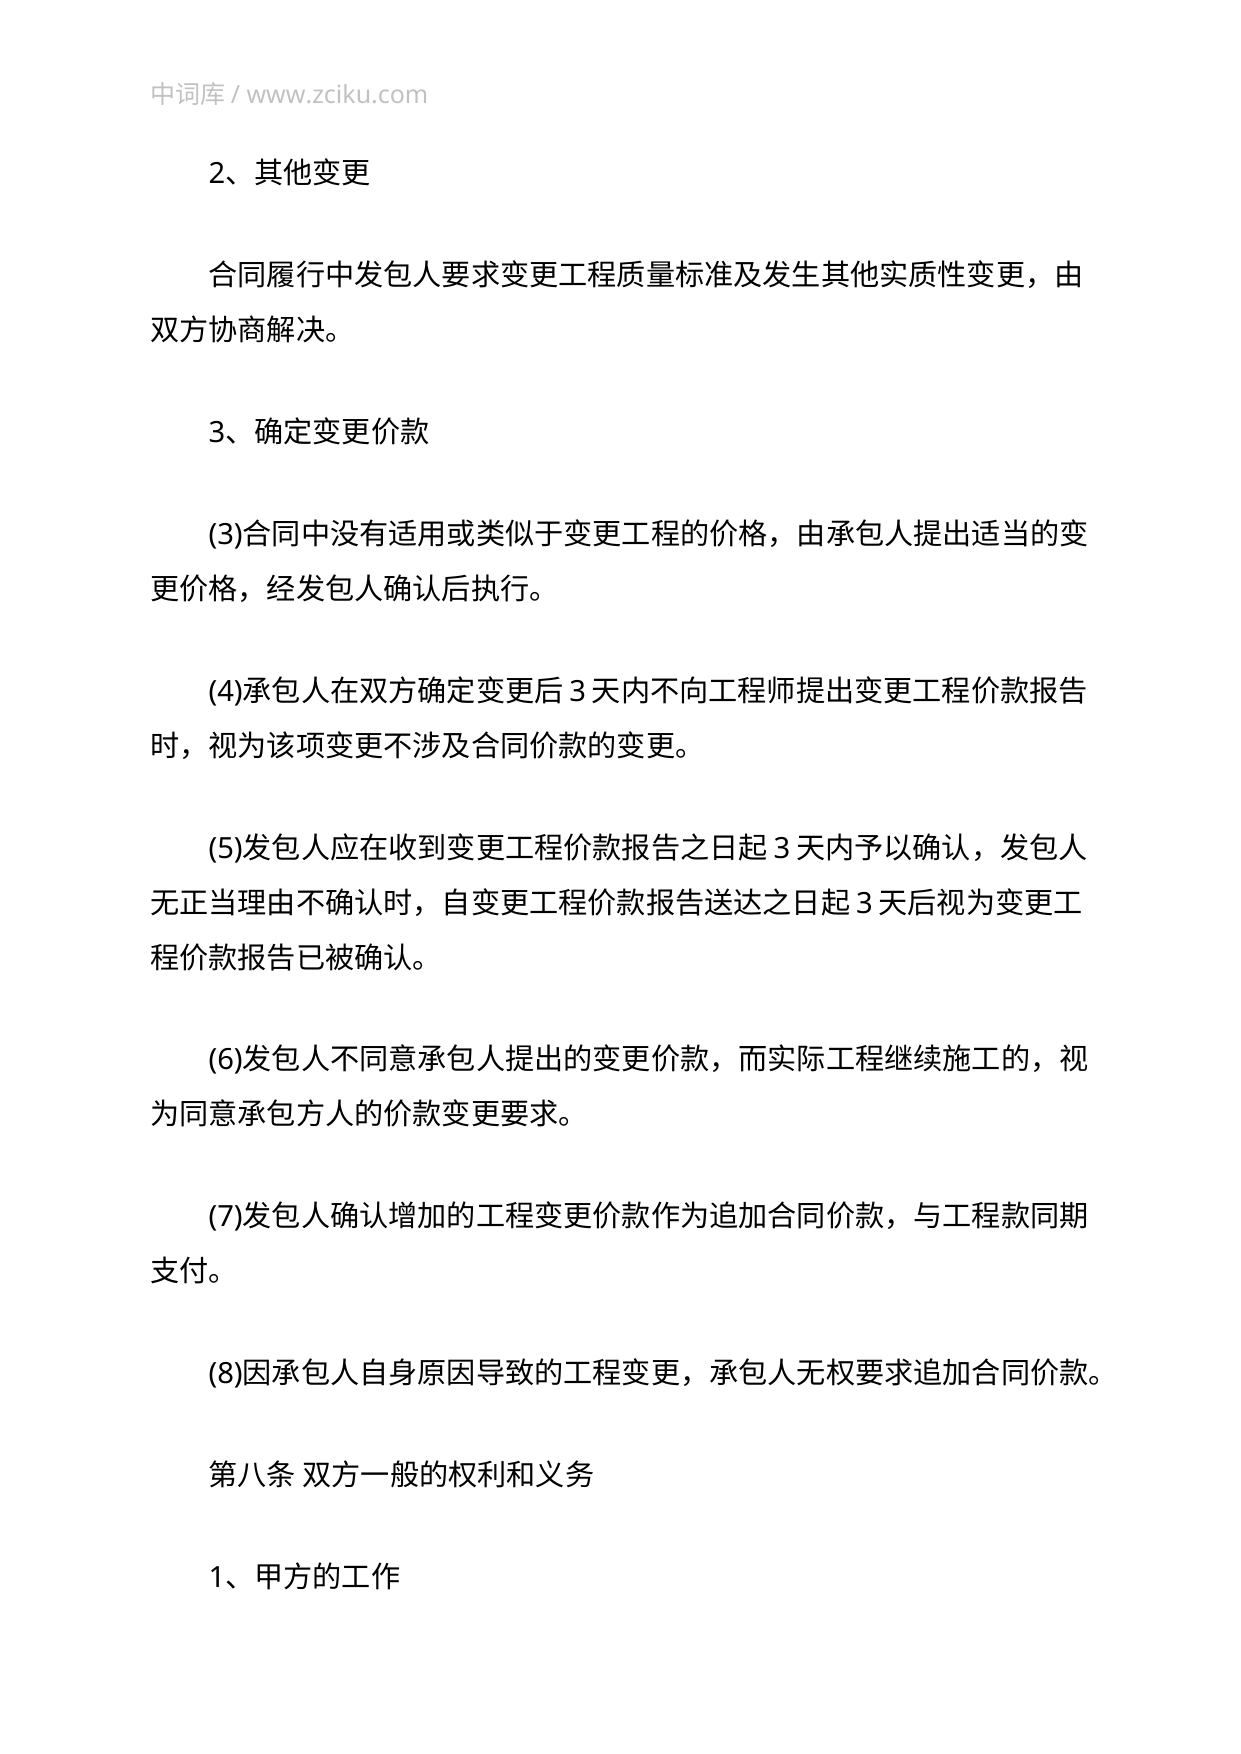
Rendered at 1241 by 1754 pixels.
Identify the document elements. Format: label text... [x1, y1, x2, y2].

text 合同履行中发包人要求变更工程质量标准及发生其他实质性变更，由双方协商解决。 [150, 252, 1090, 349]
text (8)因承包人自身原因导致的工程变更，承包人无权要求追加合同价款。 [150, 1349, 1090, 1392]
text (7)发包人确认增加的工程变更价款作为追加合同价款，与工程款同期支付。 [150, 1193, 1090, 1290]
text 2、其他变更 [150, 150, 1090, 192]
text 第八条 双方一般的权利和义务 [150, 1451, 1090, 1494]
text (3)合同中没有适用或类似于变更工程的价格，由承包人提出适当的变更价格，经发包人确认后执行。 [150, 511, 1090, 608]
text 3、确定变更价款 [150, 409, 1090, 451]
text 1、甲方的工作 [150, 1553, 1090, 1596]
text (6)发包人不同意承包人提出的变更价款，而实际工程继续施工的，视为同意承包方人的价款变更要求。 [150, 1036, 1090, 1133]
text (5)发包人应在收到变更工程价款报告之日起3天内予以确认，发包人无正当理由不确认时，自变更工程价款报告送达之日起3天后视为变更工程价款报告已被确认。 [150, 824, 1090, 976]
text (4)承包人在双方确定变更后3天内不向工程师提出变更工程价款报告时，视为该项变更不涉及合同价款的变更。 [150, 667, 1090, 765]
